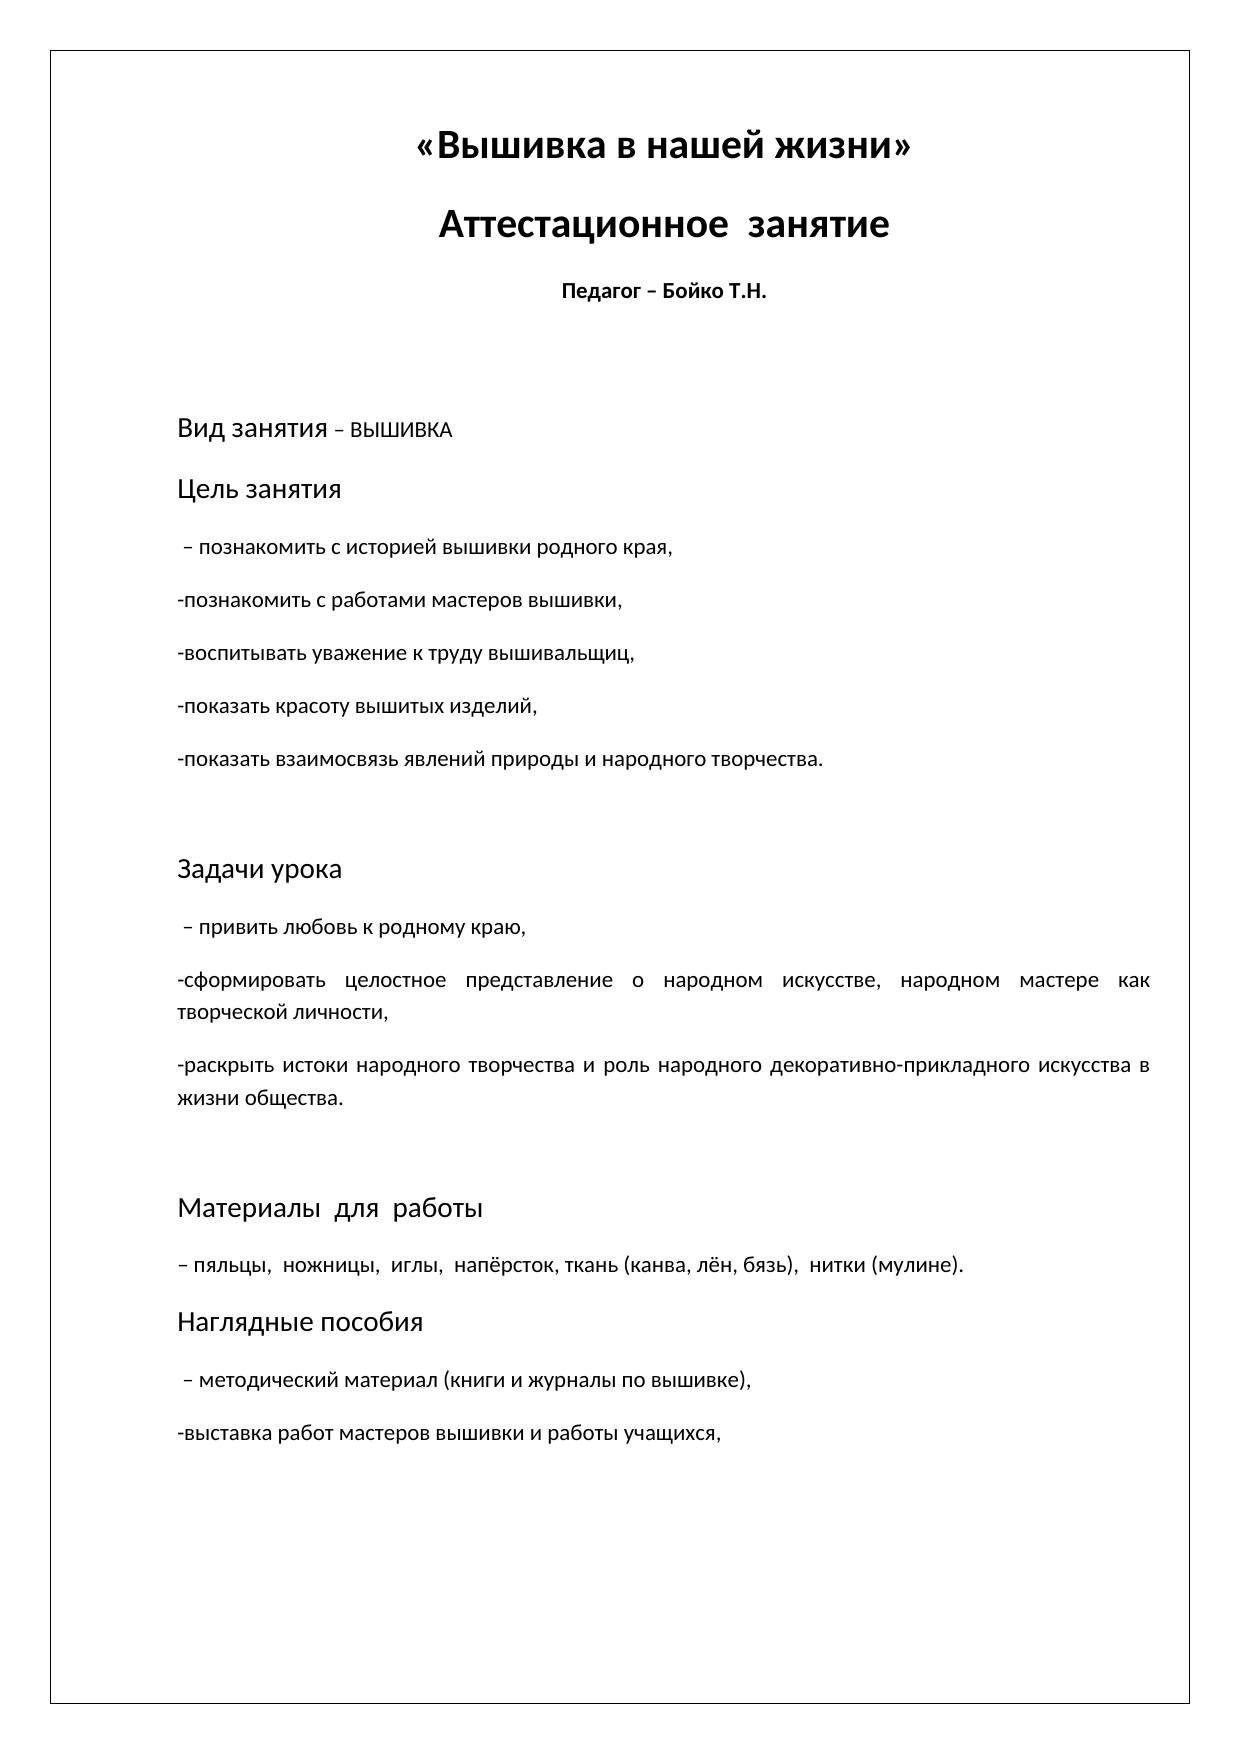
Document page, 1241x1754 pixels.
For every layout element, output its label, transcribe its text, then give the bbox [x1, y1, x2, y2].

text -выставка работ мастеров вышивки и работы учащихся, [177, 1418, 1152, 1446]
text -показать красоту вышитых изделий, [177, 691, 1152, 719]
text Аттестационное занятие [177, 197, 1152, 248]
text -показать взаимосвязь явлений природы и народного творчества. [177, 744, 1152, 772]
text -сформировать целостное представление о народном искусстве, народном мастере как творческой личности, [177, 965, 1152, 1026]
text – методический материал (книги и журналы по вышивке), [177, 1365, 1152, 1393]
text -воспитывать уважение к труду вышивальщиц, [177, 638, 1152, 666]
text – пяльцы, ножницы, иглы, напёрсток, ткань (канва, лён, бязь), нитки (мулине). [177, 1251, 1152, 1278]
text Материалы для работы [177, 1189, 1152, 1224]
text -раскрыть истоки народного творчества и роль народного декоративно-прикладного искусства в жизни общества. [177, 1051, 1152, 1111]
text -познакомить с работами мастеров вышивки, [177, 585, 1152, 613]
text – привить любовь к родному краю, [177, 912, 1152, 940]
text Вид занятия – ВЫШИВКА [177, 409, 1152, 444]
text Цель занятия [177, 471, 1152, 506]
text – познакомить с историей вышивки родного края, [177, 532, 1152, 560]
text Задачи урока [177, 851, 1152, 886]
text «Вышивка в нашей жизни» [177, 118, 1152, 169]
text Педагог – Бойко Т.Н. [177, 277, 1152, 304]
text Наглядные пособия [177, 1303, 1152, 1339]
